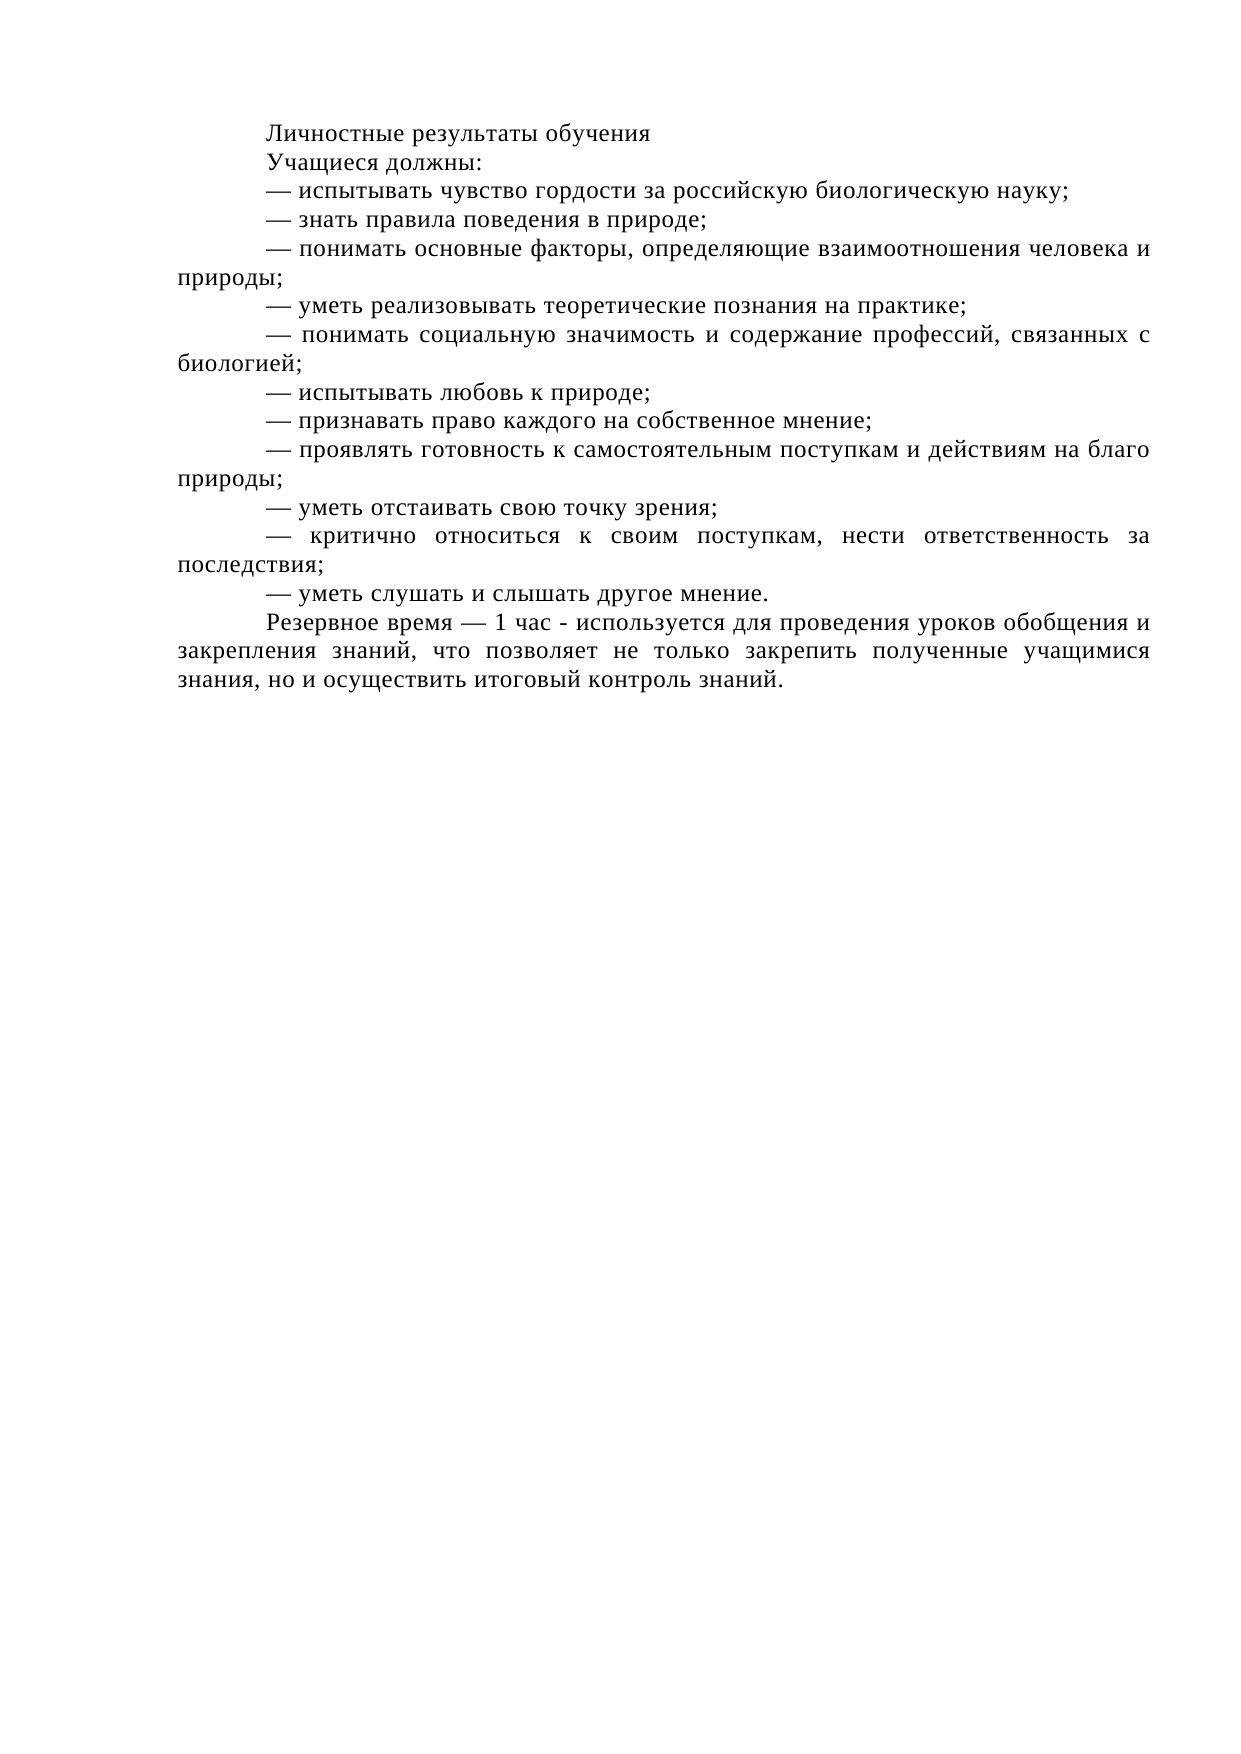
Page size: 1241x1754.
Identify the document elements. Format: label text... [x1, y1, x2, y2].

text Учащиеся должны: [177, 147, 1152, 176]
text — понимать социальную значимость и содержание профессий, связанных с биологией; [177, 319, 1152, 377]
text — знать правила поведения в природе; [177, 204, 1152, 233]
text Личностные результаты обучения [177, 118, 1152, 147]
text — уметь реализовывать теоретические познания на практике; [177, 291, 1152, 319]
text — испытывать любовь к природе; [177, 377, 1152, 406]
text — критично относиться к своим поступкам, нести ответственность за последствия; [177, 521, 1152, 578]
text — понимать основные факторы, определяющие взаимоотношения человека и природы; [177, 233, 1152, 291]
text — проявлять готовность к самостоятельным поступкам и действиям на благо природы; [177, 434, 1152, 492]
text — признавать право каждого на собственное мнение; [177, 406, 1152, 434]
text — испытывать чувство гордости за российскую биологическую науку; [177, 176, 1152, 204]
text Резервное время — 1 час - используется для проведения уроков обобщения и закрепления знаний, что позволяет не только закрепить полученные учащимися знания, но и осуществить итоговый контроль знаний. [177, 607, 1152, 693]
text — уметь слушать и слышать другое мнение. [177, 578, 1152, 607]
text — уметь отстаивать свою точку зрения; [177, 492, 1152, 521]
